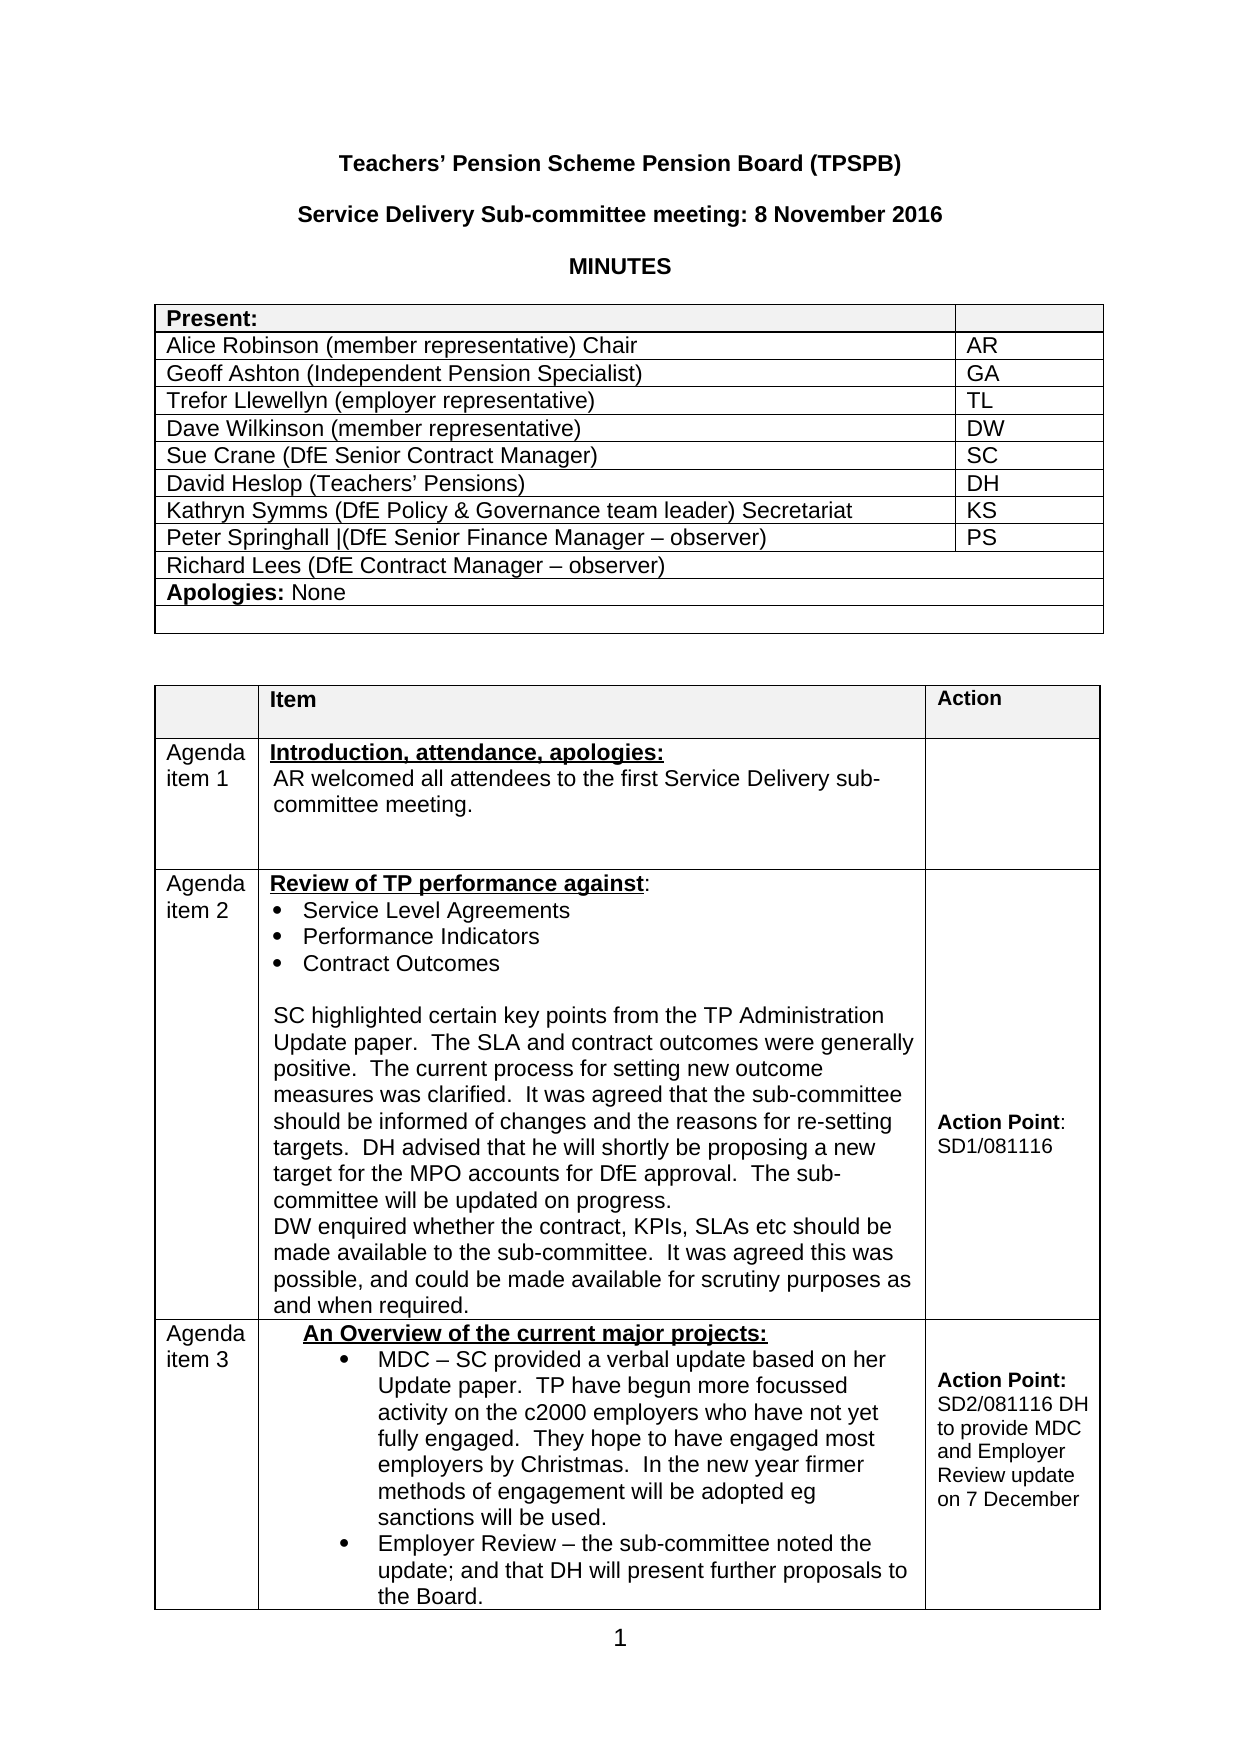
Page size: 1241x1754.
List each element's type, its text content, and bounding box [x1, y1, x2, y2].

table_header [156, 686, 258, 738]
list Teachers’ Pension Scheme Pension Board (TPSPB) [187, 150, 1053, 176]
table_header [956, 305, 1103, 331]
table_cell Geoff Ashton (Independent Pension Specialist) [156, 360, 955, 386]
table_cell Agenda item 1 [156, 739, 258, 869]
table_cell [926, 1320, 1099, 1609]
table_header Item [259, 686, 925, 738]
table_cell [156, 606, 1103, 633]
table_cell Agenda item 3 [156, 1320, 258, 1609]
table_cell [926, 739, 1099, 869]
table_cell Kathryn Symms (DfE Policy & Governance team leader) Secretariat [156, 497, 955, 523]
table_cell TL [956, 387, 1103, 414]
table_cell Action Point: SD1/081116 [926, 870, 1099, 1318]
table_cell Alice Robinson (member representative) Chair [156, 333, 955, 359]
table_cell Review of TP performance against: Service Level Agreements Performance Indicators Contract Outcomes SC highlighted certain key points from the TP Administration Update paper. The SLA and contract outcomes were generally positive. The current process for setting new outcome measures was clarified. It was agreed that the sub-committee should be informed of changes and the reasons for re-setting targets. DH advised that he will shortly be proposing a new target for the MPO accounts for DfE approval. The sub-committee will be updated on progress. DW enquired whether the contract, KPIs, SLAs etc should be made available to the sub-committee. It was agreed this was possible, and could be made available for scrutiny purposes as and when required. [259, 870, 925, 1318]
table_cell David Heslop (Teachers’ Pensions) [156, 470, 955, 496]
table_cell AR [956, 333, 1103, 359]
table_cell KS [956, 497, 1103, 523]
list Service Delivery Sub-committee meeting: 8 November 2016 [187, 201, 1053, 228]
table_cell Peter Springhall |(DfE Senior Finance Manager – observer) [156, 524, 955, 551]
table_cell Sue Crane (DfE Senior Contract Manager) [156, 442, 955, 468]
list MINUTES [187, 253, 1053, 279]
table_cell PS [956, 524, 1103, 551]
table_cell Dave Wilkinson (member representative) [156, 415, 955, 441]
table_cell GA [956, 360, 1103, 386]
table_header Present: [156, 305, 955, 331]
table_cell Trefor Llewellyn (employer representative) [156, 387, 955, 414]
table_cell Agenda item 2 [156, 870, 258, 1318]
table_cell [259, 1320, 925, 1609]
table_cell Introduction, attendance, apologies: AR welcomed all attendees to the first Service Delivery sub-committee meeting. [259, 739, 925, 869]
table_cell Richard Lees (DfE Contract Manager – observer) [156, 552, 1103, 578]
table_cell SC [956, 442, 1103, 468]
table_cell Apologies: None [156, 579, 1103, 605]
table_cell DH [956, 470, 1103, 496]
table_cell DW [956, 415, 1103, 441]
table_header Action [926, 686, 1099, 738]
